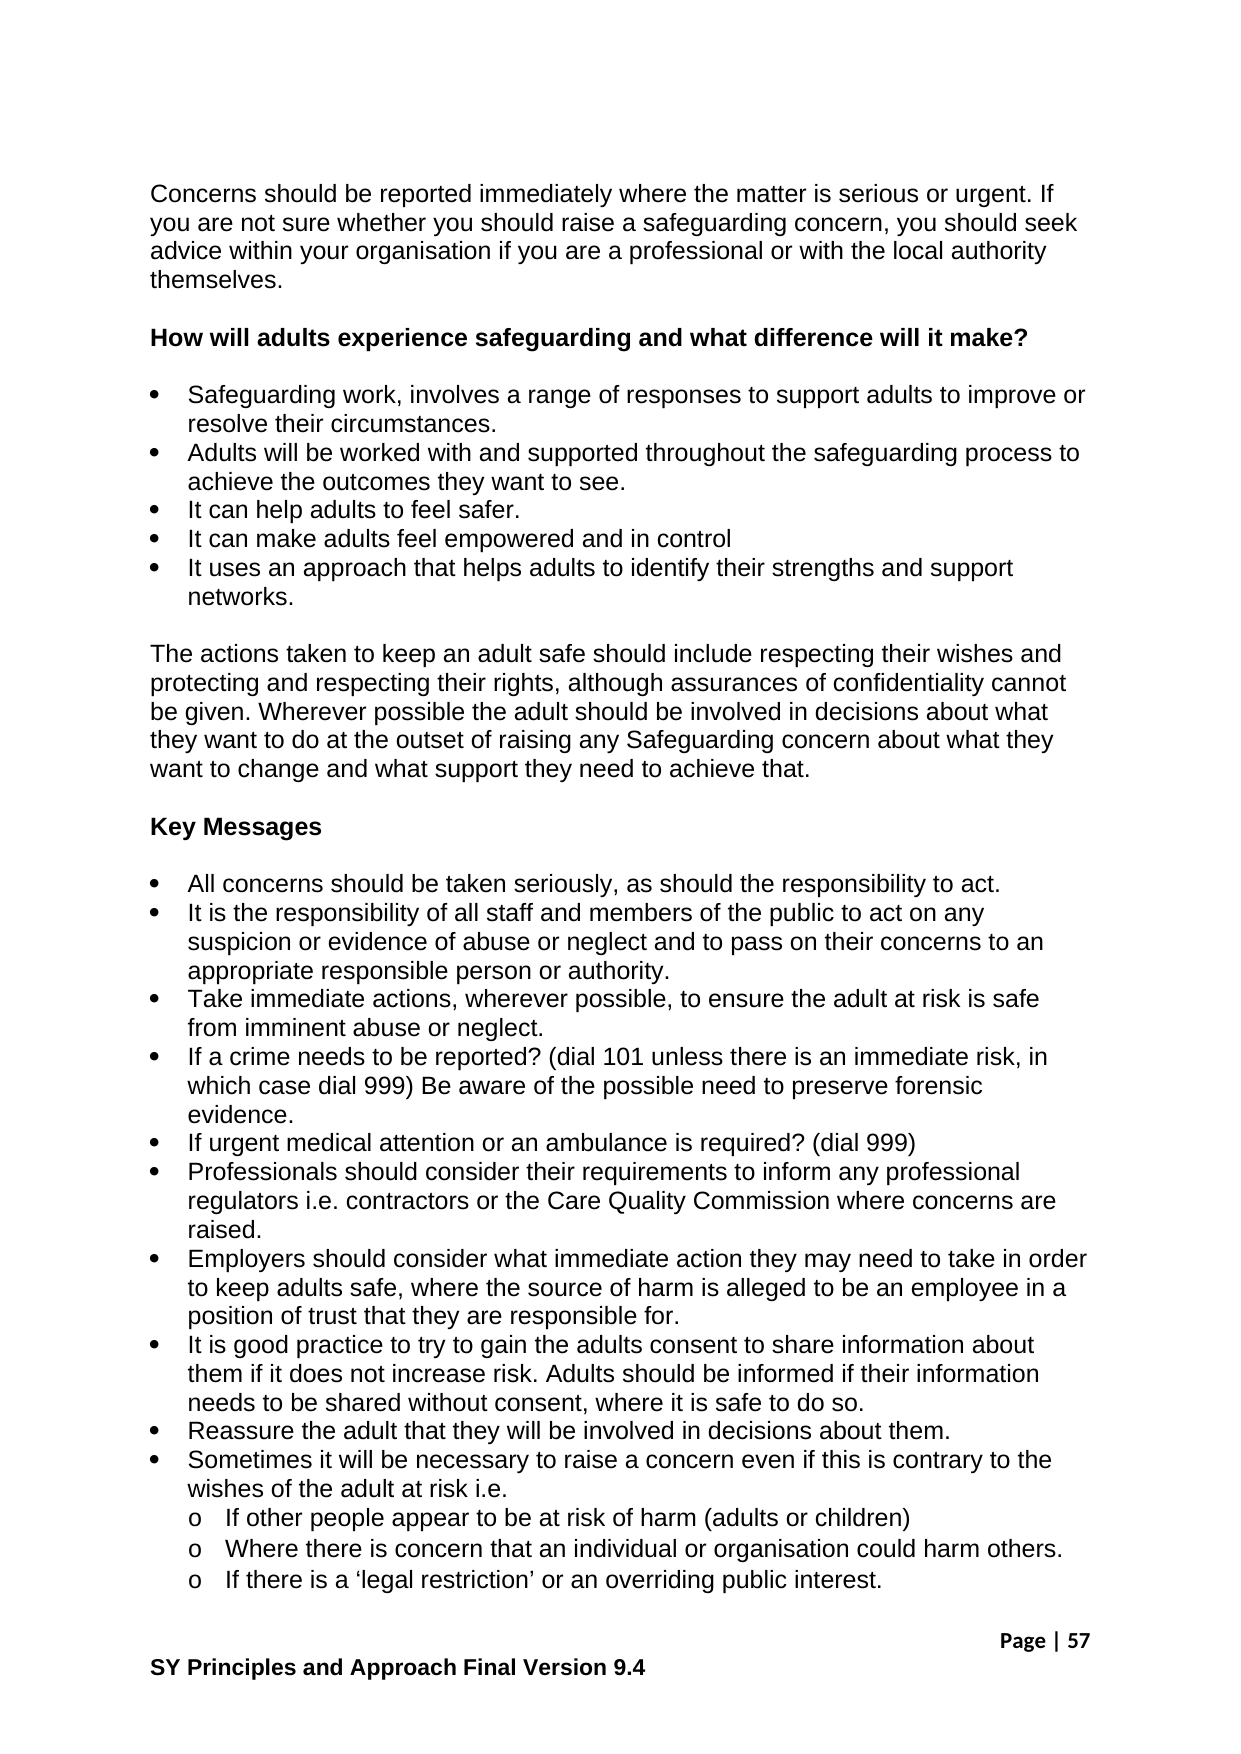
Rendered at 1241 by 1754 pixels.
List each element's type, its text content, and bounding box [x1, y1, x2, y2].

list It is the responsibility of all staff and members of the public to act on any suspicion or evidence of abuse or neglect and to pass on their concerns to an appropriate responsible person or authority. [150, 898, 1090, 984]
text The actions taken to keep an adult safe should include respecting their wishes and [150, 639, 1090, 668]
list It is good practice to try to gain the adults consent to share information about them if it does not increase risk. Adults should be informed if their information needs to be shared without consent, where it is safe to do so. [150, 1330, 1090, 1416]
list It uses an approach that helps adults to identify their strengths and support networks. [150, 553, 1090, 611]
list It can make adults feel empowered and in control [150, 524, 1090, 553]
text How will adults experience safeguarding and what difference will it make? [150, 322, 1090, 351]
list Adults will be worked with and supported throughout the safeguarding process to achieve the outcomes they want to see. [150, 438, 1090, 495]
list All concerns should be taken seriously, as should the responsibility to act. [150, 869, 1090, 898]
text protecting and respecting their rights, although assurances of confidentiality cannot be given. Wherever possible the adult should be involved in decisions about what they want to do at the outset of raising any Safeguarding concern about what they want to change and what support they need to achieve that. [150, 668, 1090, 783]
list Take immediate actions, wherever possible, to ensure the adult at risk is safe from imminent abuse or neglect. [150, 984, 1090, 1042]
list Reassure the adult that they will be involved in decisions about them. [150, 1416, 1090, 1445]
list If other people appear to be at risk of harm (adults or children) [187, 1503, 1090, 1534]
list If a crime needs to be reported? (dial 101 unless there is an immediate risk, in which case dial 999) Be aware of the possible need to preserve forensic evidence. [150, 1042, 1090, 1128]
list Safeguarding work, involves a range of responses to support adults to improve or resolve their circumstances. [150, 380, 1090, 438]
text Key Messages [150, 812, 1090, 841]
list Sometimes it will be necessary to raise a concern even if this is contrary to the wishes of the adult at risk i.e. [150, 1445, 1090, 1503]
list If there is a ‘legal restriction’ or an overriding public interest. [187, 1565, 1090, 1596]
list Where there is concern that an individual or organisation could harm others. [187, 1534, 1090, 1565]
list If urgent medical attention or an ambulance is required? (dial 999) [150, 1128, 1090, 1157]
list It can help adults to feel safer. [150, 495, 1090, 524]
text Concerns should be reported immediately where the matter is serious or urgent. If you are not sure whether you should raise a safeguarding concern, you should seek advice within your organisation if you are a professional or with the local authority themselves. [150, 179, 1090, 294]
list Professionals should consider their requirements to inform any professional regulators i.e. contractors or the Care Quality Commission where concerns are raised. [150, 1157, 1090, 1244]
list Employers should consider what immediate action they may need to take in order to keep adults safe, where the source of harm is alleged to be an employee in a position of trust that they are responsible for. [150, 1244, 1090, 1330]
